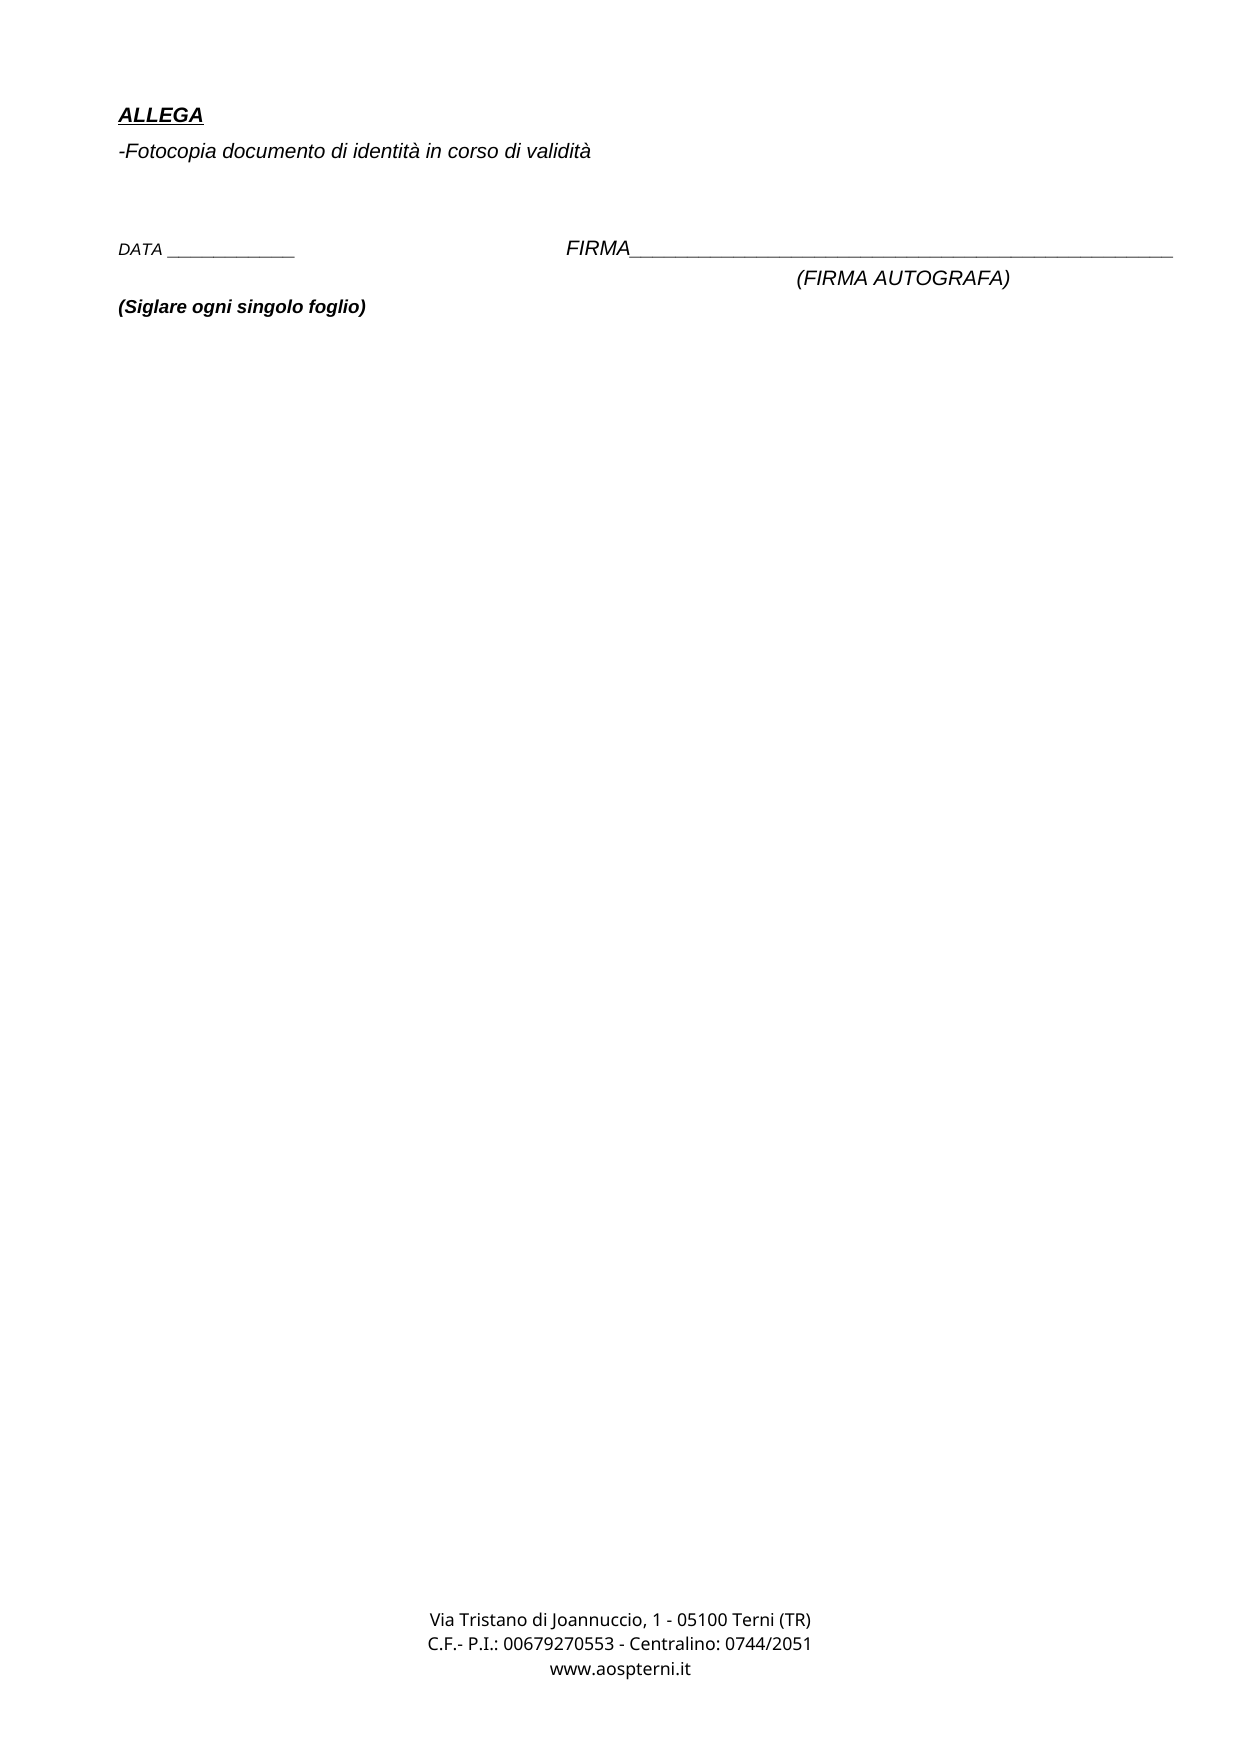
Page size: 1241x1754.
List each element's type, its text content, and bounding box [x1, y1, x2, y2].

text (Siglare ogni singolo foglio) [118, 296, 1122, 318]
text data ___________ FIRMA_______________________________________________ [118, 236, 1122, 260]
text (FIRMA AUTOGRAFA) [118, 266, 1122, 290]
text -Fotocopia documento di identità in corso di validità [118, 139, 1122, 163]
text ALLEGA [118, 103, 1122, 127]
